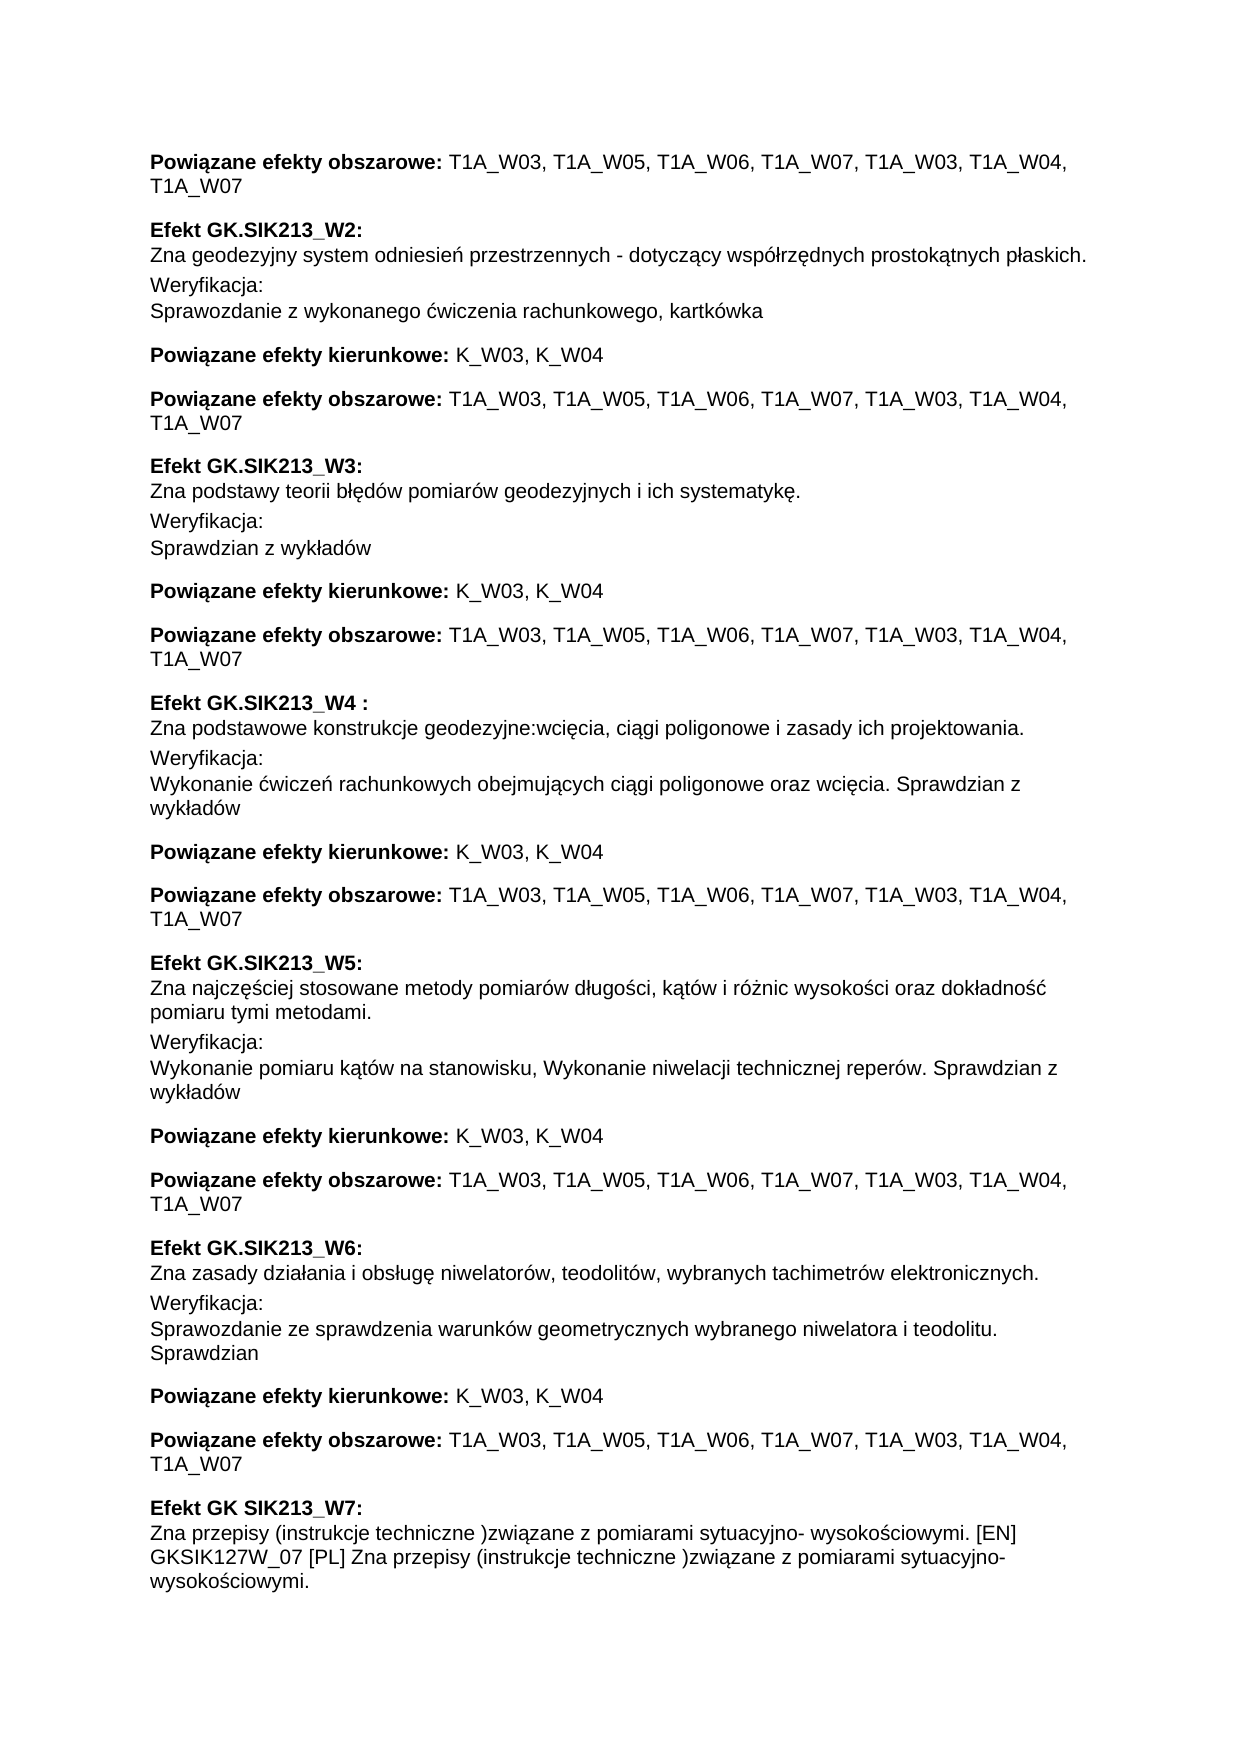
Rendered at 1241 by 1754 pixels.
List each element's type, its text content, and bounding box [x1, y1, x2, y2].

text Zna przepisy (instrukcje techniczne )związane z pomiarami sytuacyjno- wysokościowymi. [EN] GKSIK127W_07 [PL] Zna przepisy (instrukcje techniczne )związane z pomiarami sytuacyjno- wysokościowymi. [150, 1521, 1090, 1593]
text Efekt GK.SIK213_W6: [150, 1235, 1090, 1259]
text Powiązane efekty kierunkowe: K_W03, K_W04 [150, 579, 1090, 603]
text Powiązane efekty obszarowe: T1A_W03, T1A_W05, T1A_W06, T1A_W07, T1A_W03, T1A_W04, T1A_W07 [150, 150, 1090, 198]
text Sprawozdanie ze sprawdzenia warunków geometrycznych wybranego niwelatora i teodolitu. Sprawdzian [150, 1317, 1090, 1364]
text Powiązane efekty obszarowe: T1A_W03, T1A_W05, T1A_W06, T1A_W07, T1A_W03, T1A_W04, T1A_W07 [150, 1428, 1090, 1476]
text Wykonanie ćwiczeń rachunkowych obejmujących ciągi poligonowe oraz wcięcia. Sprawdzian z wykładów [150, 772, 1090, 820]
text Sprawozdanie z wykonanego ćwiczenia rachunkowego, kartkówka [150, 299, 1090, 323]
text Powiązane efekty obszarowe: T1A_W03, T1A_W05, T1A_W06, T1A_W07, T1A_W03, T1A_W04, T1A_W07 [150, 883, 1090, 931]
text Zna najczęściej stosowane metody pomiarów długości, kątów i różnic wysokości oraz dokładność pomiaru tymi metodami. [150, 976, 1090, 1024]
text Efekt GK.SIK213_W4 : [150, 691, 1090, 714]
text Zna zasady działania i obsługę niwelatorów, teodolitów, wybranych tachimetrów elektronicznych. [150, 1260, 1090, 1284]
text Sprawdzian z wykładów [150, 535, 1090, 559]
text Weryfikacja: [150, 1030, 1090, 1054]
text Powiązane efekty kierunkowe: K_W03, K_W04 [150, 1124, 1090, 1148]
text Weryfikacja: [150, 273, 1090, 297]
text Powiązane efekty obszarowe: T1A_W03, T1A_W05, T1A_W06, T1A_W07, T1A_W03, T1A_W04, T1A_W07 [150, 386, 1090, 434]
text Powiązane efekty obszarowe: T1A_W03, T1A_W05, T1A_W06, T1A_W07, T1A_W03, T1A_W04, T1A_W07 [150, 623, 1090, 671]
text Efekt GK SIK213_W7: [150, 1496, 1090, 1520]
text Powiązane efekty kierunkowe: K_W03, K_W04 [150, 343, 1090, 367]
text Powiązane efekty obszarowe: T1A_W03, T1A_W05, T1A_W06, T1A_W07, T1A_W03, T1A_W04, T1A_W07 [150, 1168, 1090, 1216]
text Efekt GK.SIK213_W5: [150, 951, 1090, 975]
text Efekt GK.SIK213_W3: [150, 454, 1090, 478]
text Efekt GK.SIK213_W2: [150, 218, 1090, 242]
text Zna podstawowe konstrukcje geodezyjne:wcięcia, ciągi poligonowe i zasady ich projektowania. [150, 716, 1090, 739]
text Weryfikacja: [150, 746, 1090, 770]
text Zna geodezyjny system odniesień przestrzennych - dotyczący współrzędnych prostokątnych płaskich. [150, 243, 1090, 267]
text Powiązane efekty kierunkowe: K_W03, K_W04 [150, 839, 1090, 863]
text Weryfikacja: [150, 509, 1090, 533]
text Weryfikacja: [150, 1291, 1090, 1314]
text Wykonanie pomiaru kątów na stanowisku, Wykonanie niwelacji technicznej reperów. Sprawdzian z wykładów [150, 1056, 1090, 1104]
text Zna podstawy teorii błędów pomiarów geodezyjnych i ich systematykę. [150, 479, 1090, 503]
text Powiązane efekty kierunkowe: K_W03, K_W04 [150, 1384, 1090, 1408]
